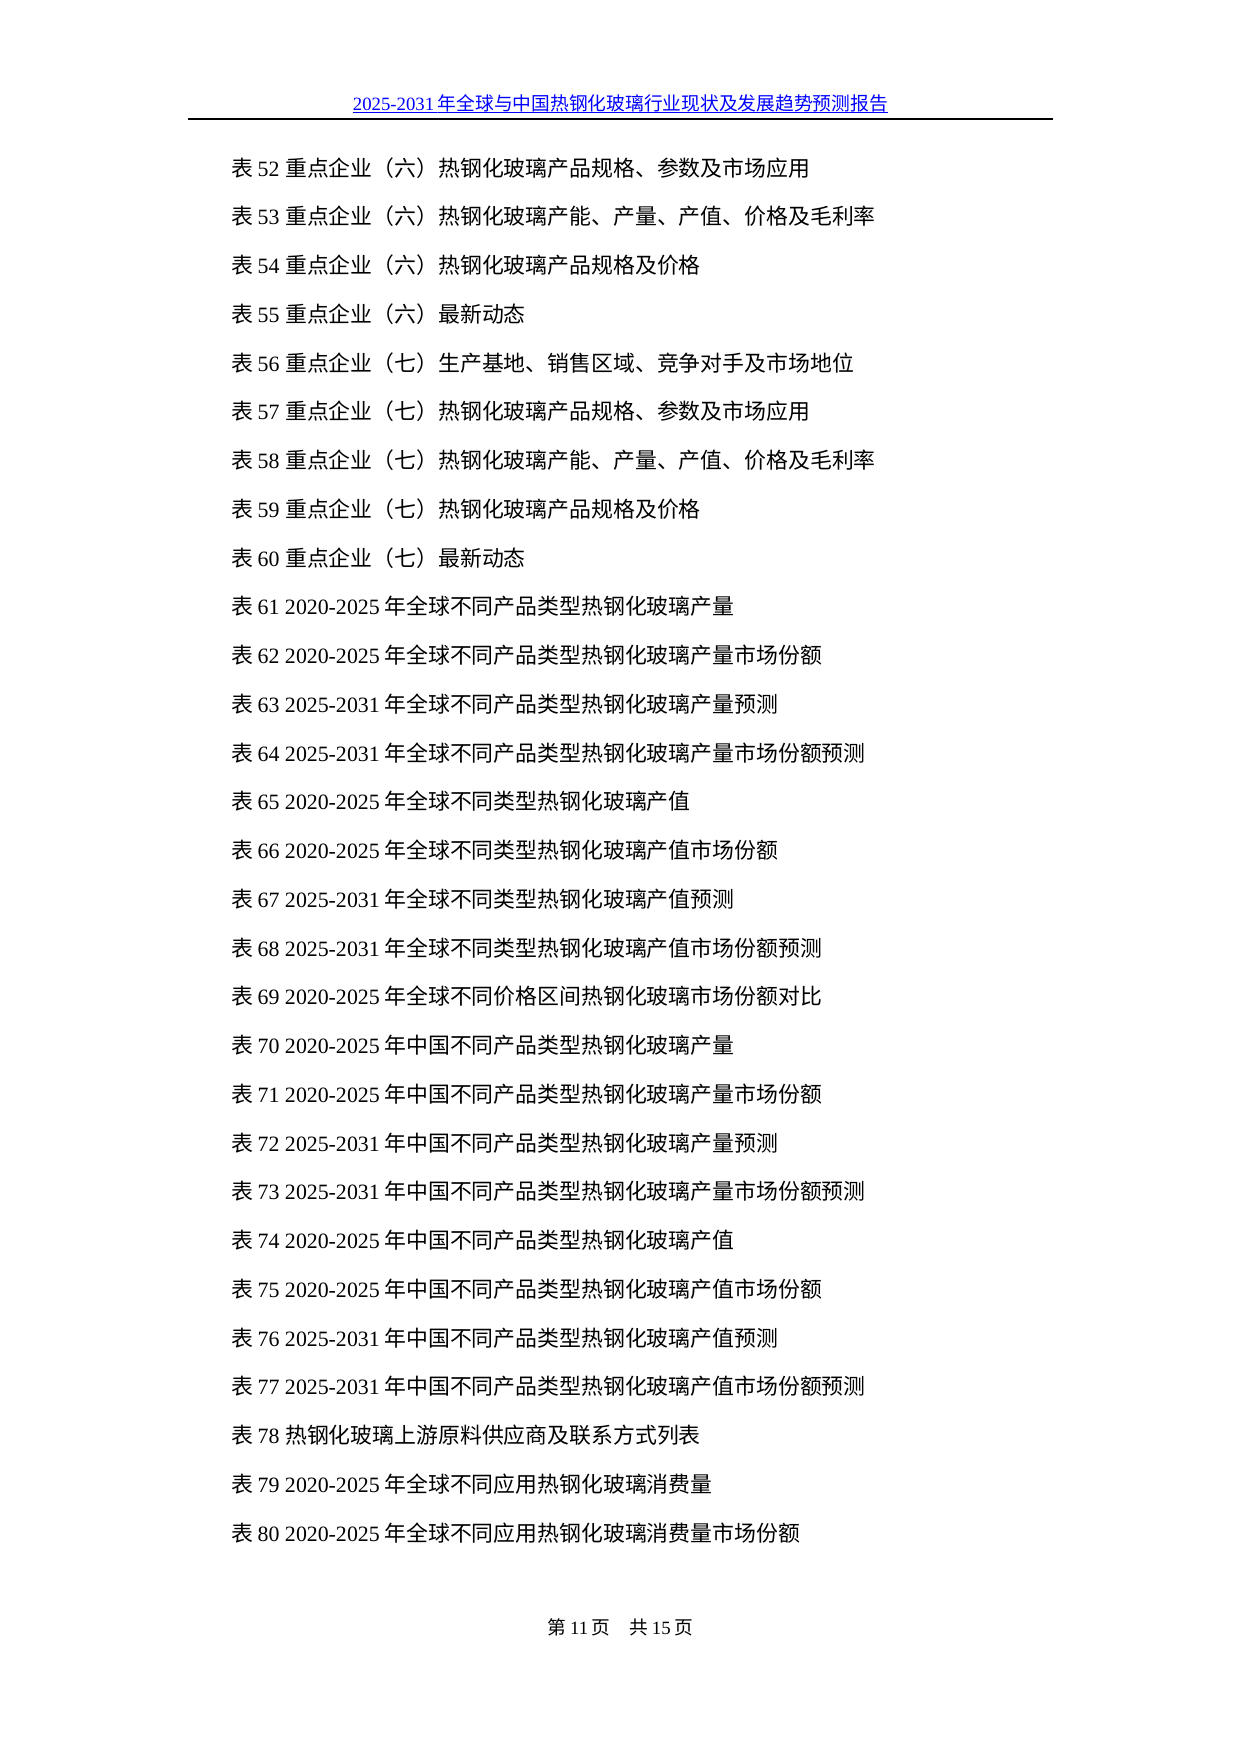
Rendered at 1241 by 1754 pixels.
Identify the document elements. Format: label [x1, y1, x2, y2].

text [187, 150, 1053, 1548]
